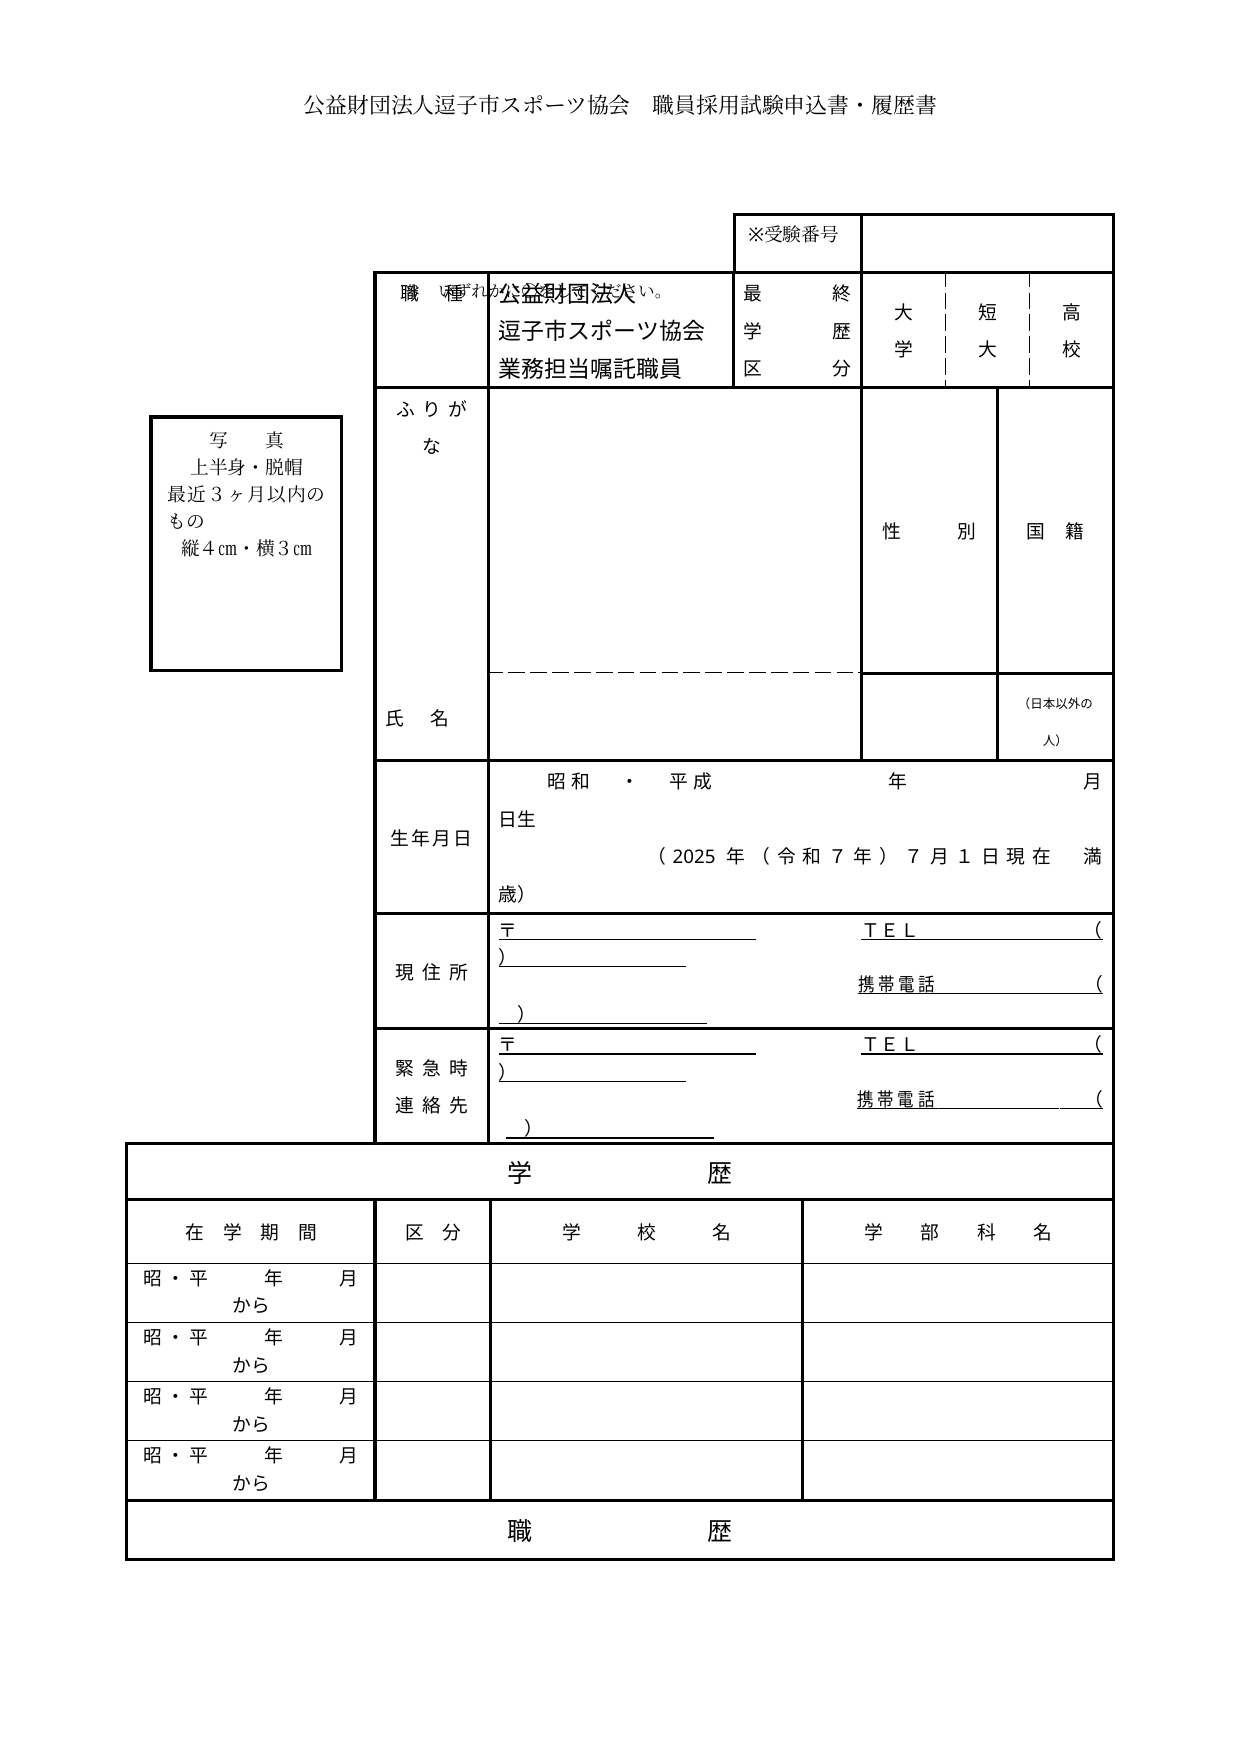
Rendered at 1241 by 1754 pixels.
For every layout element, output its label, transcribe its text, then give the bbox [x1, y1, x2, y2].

table_cell 学 校 名 [492, 1201, 801, 1262]
table_cell 最終 学歴 区分 [735, 274, 860, 386]
table_cell 〒 ＴＥＬ （ ） 携帯電話 （ ） [490, 1030, 1112, 1142]
table_cell 職 歴 [128, 1502, 1112, 1557]
table_cell [804, 1382, 1112, 1439]
table_cell [804, 1264, 1112, 1321]
table_cell [804, 1441, 1112, 1499]
table_cell 国籍 [999, 389, 1112, 672]
table_cell [492, 1323, 801, 1381]
table_cell [377, 1382, 489, 1439]
table_cell 現住所 [377, 915, 487, 1027]
table_cell [377, 1323, 489, 1381]
table_cell 昭 ・ 平 年 月から 昭 ・ 平 年 月まで [128, 1382, 373, 1439]
table_cell [492, 1264, 801, 1321]
table_cell 在 学 期 間 [128, 1201, 373, 1262]
table_cell ふりがな [377, 389, 487, 672]
table_cell 高 校 [1029, 274, 1112, 386]
table_cell 〒 ＴＥＬ （ ） 携帯電話 （ ） [490, 915, 1112, 1027]
table_cell 氏名 [377, 672, 487, 759]
table_cell [490, 672, 860, 759]
table_cell [492, 1441, 801, 1499]
table_cell 性 別 [863, 389, 996, 672]
table_cell [377, 1264, 489, 1321]
table_cell 区 分 [377, 1201, 489, 1262]
table_cell 昭 ・ 平 年 月から 昭 ・ 平 年 月まで [128, 1323, 373, 1381]
table_header [736, 216, 860, 271]
table_cell 短 大 [945, 274, 1029, 386]
table_header [863, 216, 1112, 271]
table_cell [492, 1382, 801, 1439]
table_cell 学 部 科 名 [804, 1201, 1112, 1262]
table_cell 緊急時 連絡先 [377, 1030, 487, 1142]
table_cell 昭 ・ 平 年 月から 昭 ・ 平 年 月まで [128, 1264, 373, 1321]
table_cell [377, 1441, 489, 1499]
table_cell 職種 [377, 274, 487, 386]
table_cell 公益財団法人 逗子市スポーツ協会 業務担当嘱託職員 [490, 274, 732, 386]
table_cell 昭和 ・ 平成 年 月 日生 （2025年（令和７年）７月１日現在 満 歳） [490, 762, 1112, 912]
table_cell 大 学 [863, 274, 945, 386]
table_cell [804, 1323, 1112, 1381]
table_cell 生年月日 [377, 762, 487, 912]
table_cell （日本以外の人） [999, 675, 1112, 759]
table_cell [863, 675, 996, 759]
table_cell 学 歴 [128, 1145, 1112, 1198]
table_cell [490, 389, 860, 672]
table_cell 昭 ・ 平 年 月から 昭 ・ 平 年 月まで [128, 1441, 373, 1499]
